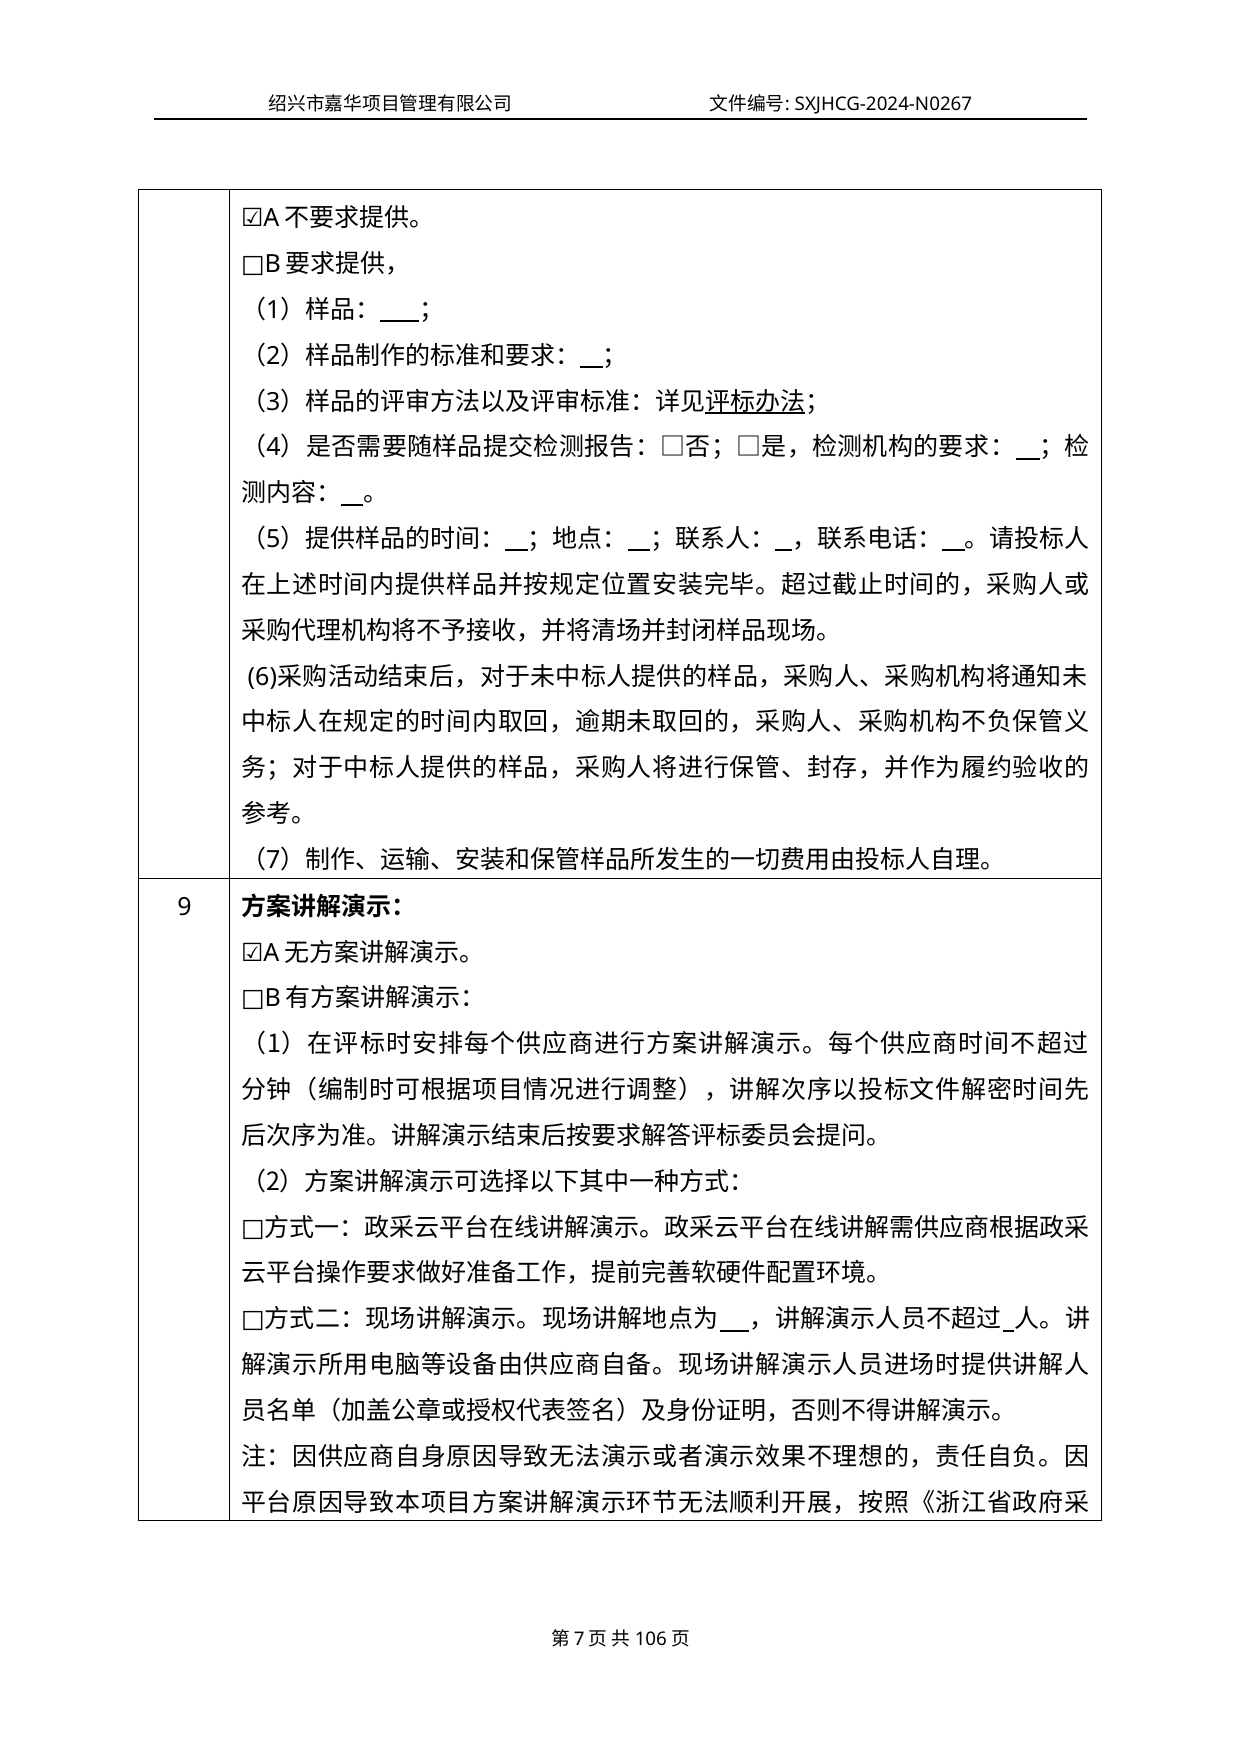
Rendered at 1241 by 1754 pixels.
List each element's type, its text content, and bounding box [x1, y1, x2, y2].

table_cell 9 [139, 879, 229, 1520]
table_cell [230, 190, 1101, 877]
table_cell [230, 879, 1101, 1520]
table_cell 8 [139, 190, 229, 877]
